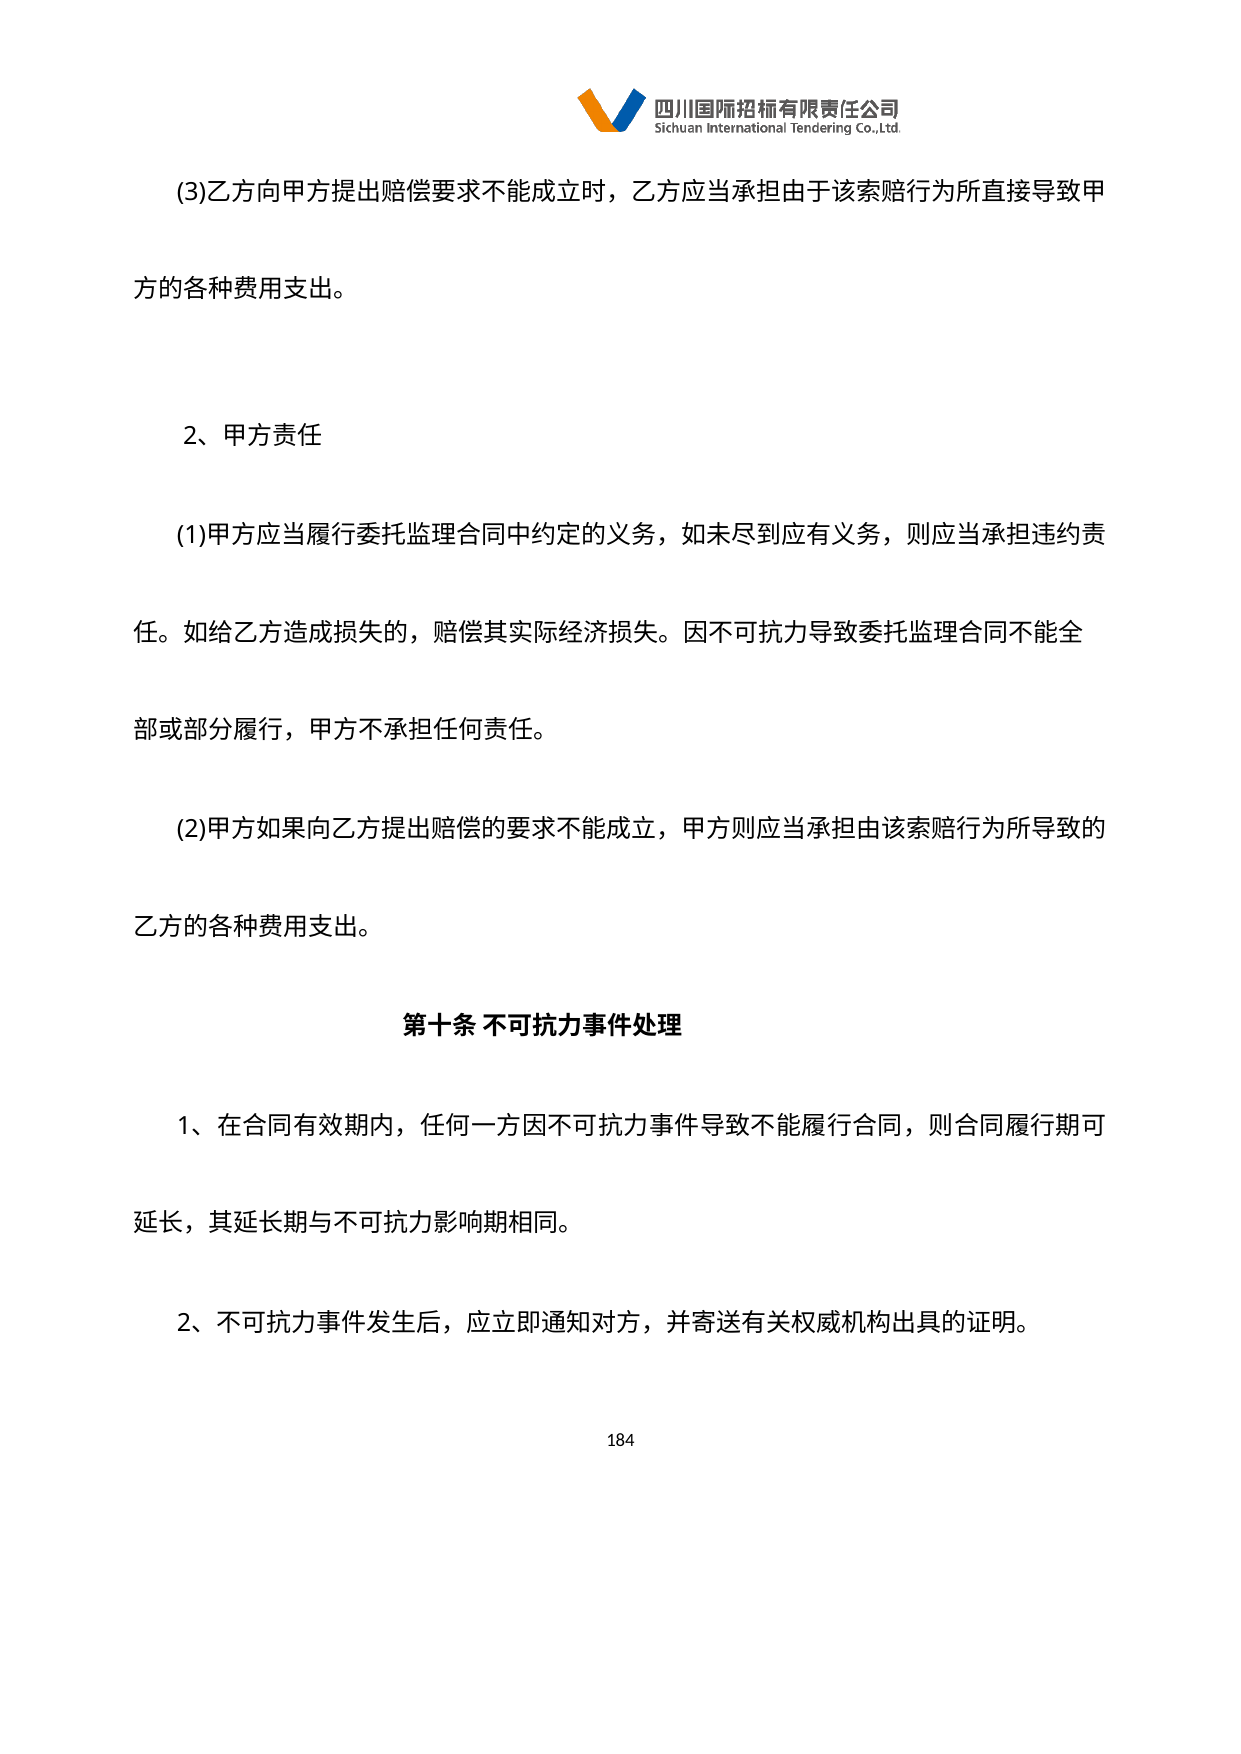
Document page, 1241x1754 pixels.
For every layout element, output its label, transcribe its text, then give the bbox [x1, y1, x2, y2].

text 1、在合同有效期内，任何一方因不可抗力事件导致不能履行合同，则合同履行期可延长，其延长期与不可抗力影响期相同。 [133, 1091, 1107, 1253]
picture [577, 88, 901, 135]
text 2、不可抗力事件发生后，应立即通知对方，并寄送有关权威机构出具的证明。 [133, 1288, 1107, 1353]
text (3)乙方向甲方提出赔偿要求不能成立时，乙方应当承担由于该索赔行为所直接导致甲方的各种费用支出。 [133, 157, 1107, 319]
list 不可抗力事件处理 [352, 991, 1107, 1056]
text (2)甲方如果向乙方提出赔偿的要求不能成立，甲方则应当承担由该索赔行为所导致的乙方的各种费用支出。 [133, 794, 1107, 957]
text (1)甲方应当履行委托监理合同中约定的义务，如未尽到应有义务，则应当承担违约责任。如给乙方造成损失的，赔偿其实际经济损失。因不可抗力导致委托监理合同不能全部或部分履行，甲方不承担任何责任。 [133, 500, 1107, 760]
text 2、甲方责任 [133, 401, 1107, 466]
